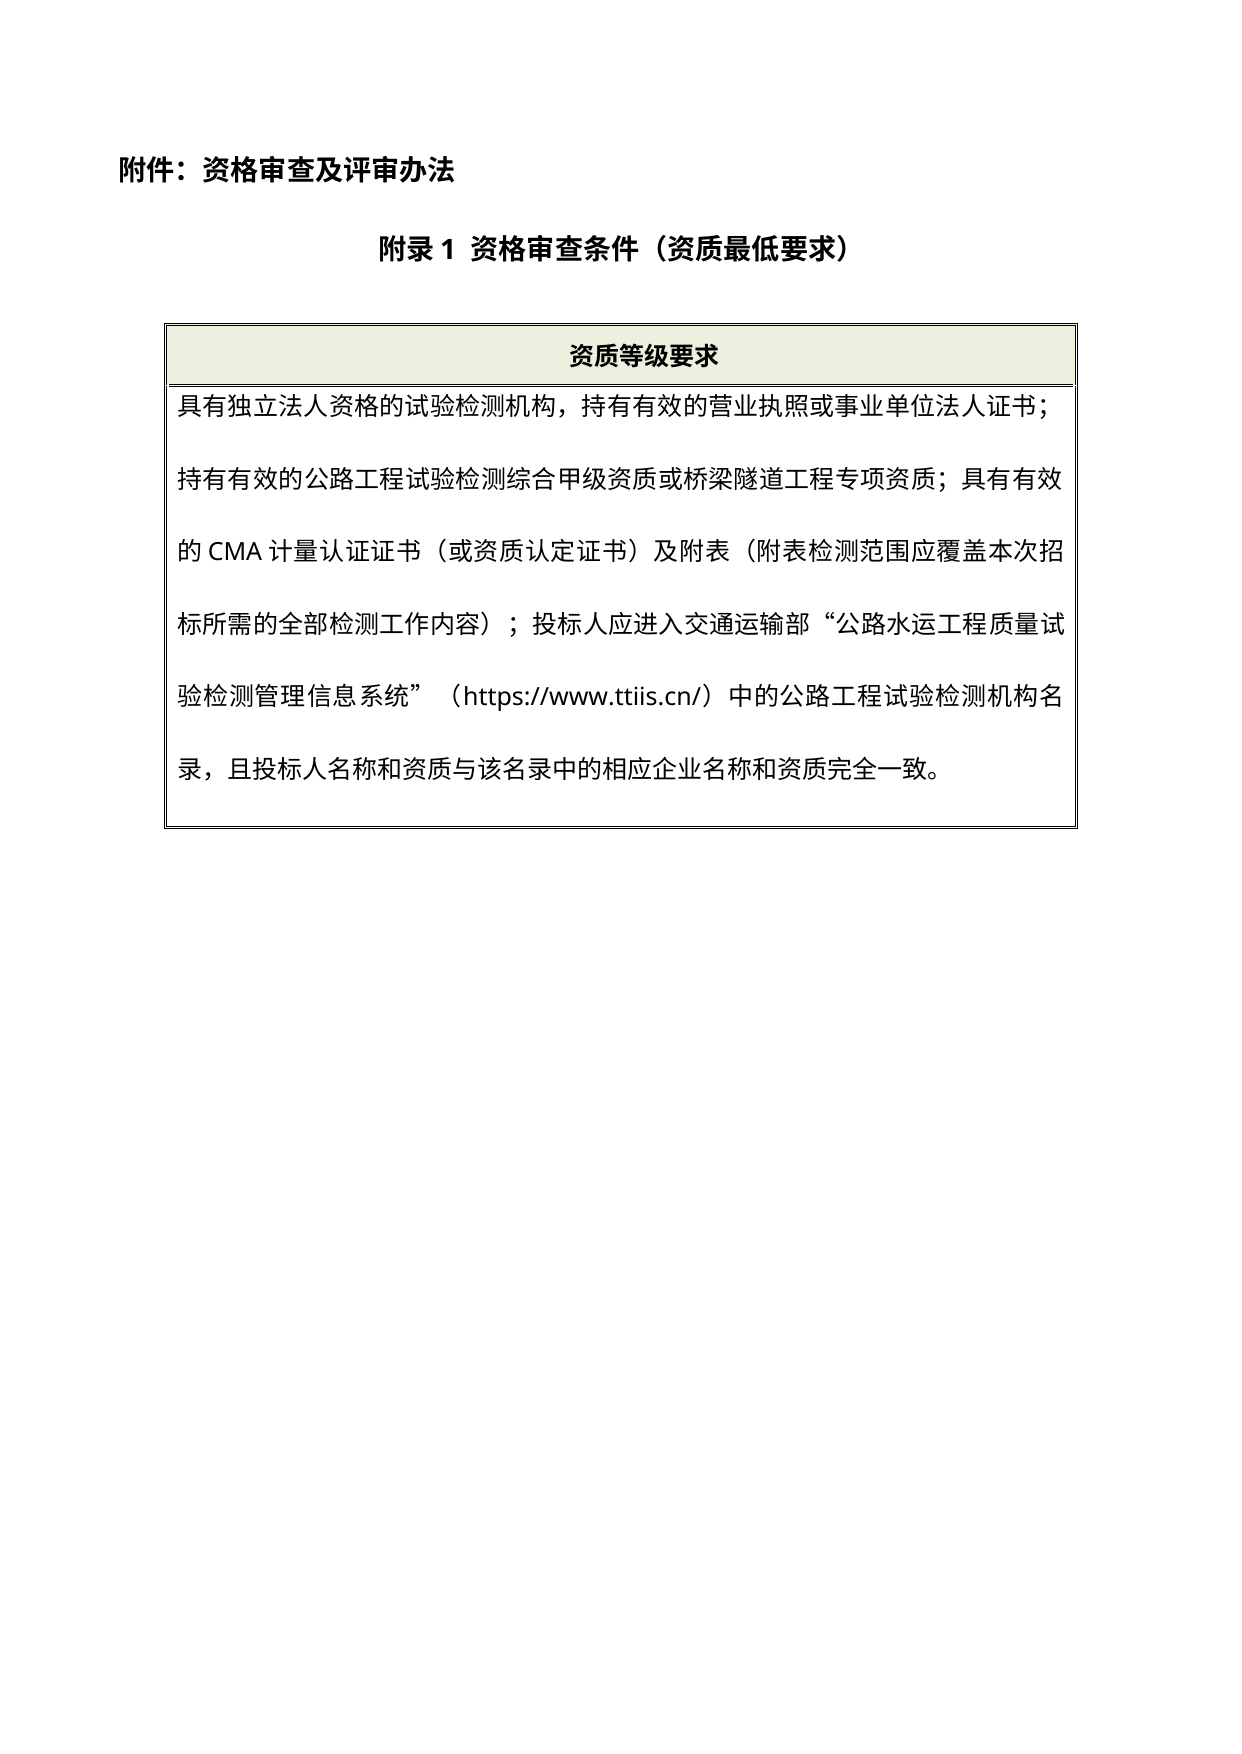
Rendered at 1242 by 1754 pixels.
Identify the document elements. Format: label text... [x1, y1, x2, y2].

table_header 资质等级要求 [167, 326, 1075, 384]
text 附录1 资格审查条件（资质最低要求） [118, 227, 1124, 267]
table_cell 具有独立法人资格的试验检测机构，持有有效的营业执照或事业单位法人证书；持有有效的公路工程试验检测综合甲级资质或桥梁隧道工程专项资质；具有有效的CMA计量认证证书（或资质认定证书）及附表（附表检测范围应覆盖本次招标所需的全部检测工作内容）；投标人应进入交通运输部“公路水运工程质量试验检测管理信息系统”（https://www.ttiis.cn/）中的公路工程试验检测机构名录，且投标人名称和资质与该名录中的相应企业名称和资质完全一致。 [167, 384, 1075, 826]
text 附件：资格审查及评审办法 [118, 148, 1124, 188]
